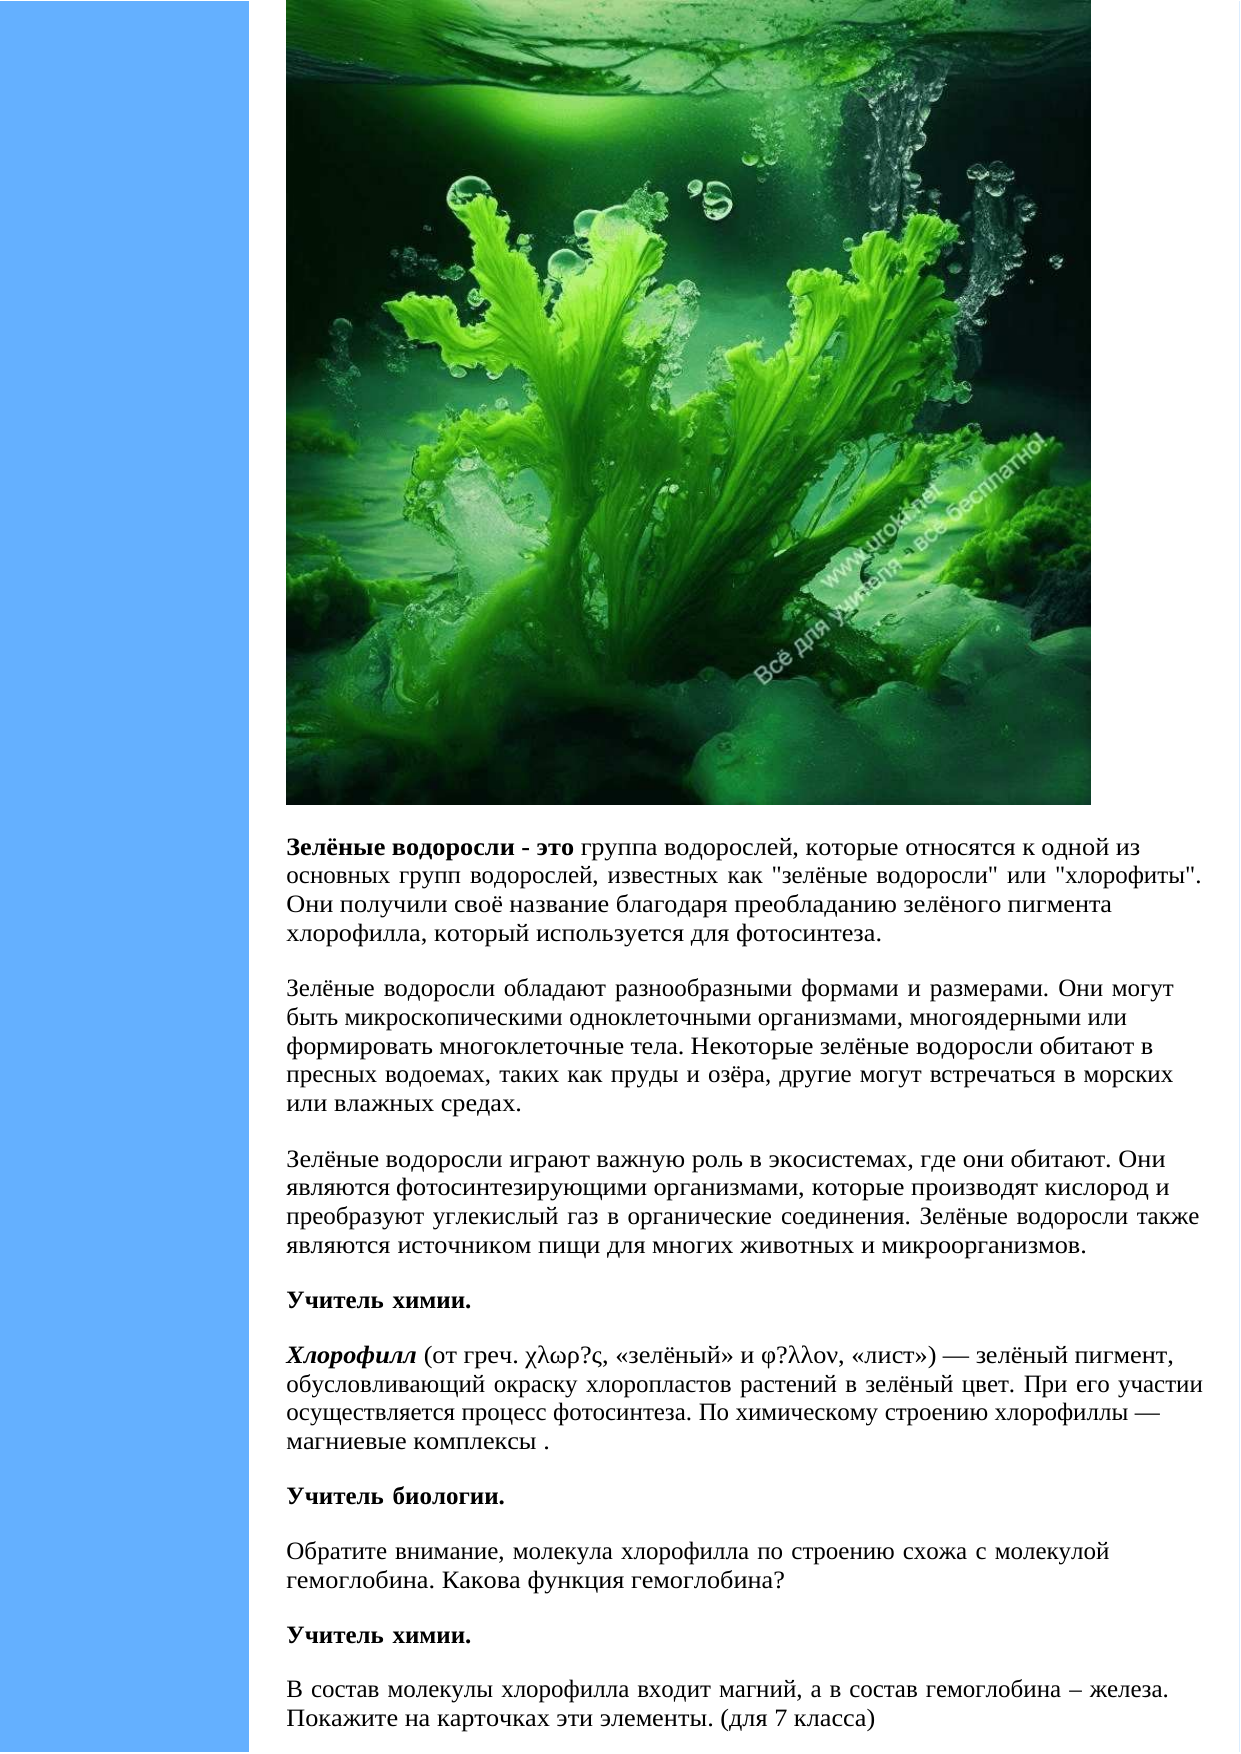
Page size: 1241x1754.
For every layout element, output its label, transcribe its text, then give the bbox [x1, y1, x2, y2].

text Зелёные водоросли - это группа водорослей, которые относятся к одной из основных групп водорослей, известных как "зелёные водоросли" или "хлорофиты". Они получили своё название благодаря преобладанию зелёного пигмента хлорофилла, который используется для фотосинтеза. [286, 832, 1232, 947]
text Зелёные водоросли обладают разнообразными формами и размерами. Они могут быть микроскопическими одноклеточными организмами, многоядерными или формировать многоклеточные тела. Некоторые зелёные водоросли обитают в пресных водоемах, таких как пруды и озёра, другие могут встречаться в морских или влажных средах. [286, 973, 1204, 1117]
subtitle Учитель биологии. [286, 1481, 1232, 1510]
text Хлорофилл (от греч. χλωρ?ς, «зелёный» и φ?λλον, «лист») — зелёный пигмент, обусловливающий окраску хлоропластов растений в зелёный цвет. При его участии осуществляется процесс фотосинтеза. По химическому строению хлорофиллы — магниевые комплексы . [286, 1340, 1232, 1455]
text В состав молекулы хлорофилла входит магний, а в состав гемоглобина – железа. Покажите на карточках эти элементы. (для 7 класса) [286, 1674, 1232, 1732]
picture [286, 0, 1091, 805]
text Зелёные водоросли играют важную роль в экосистемах, где они обитают. Они являются фотосинтезирующими организмами, которые производят кислород и преобразуют углекислый газ в органические соединения. Зелёные водоросли также являются источником пищи для многих животных и микроорганизмов. [286, 1144, 1232, 1259]
subtitle Учитель химии. [286, 1620, 1232, 1648]
subtitle Учитель химии. [286, 1285, 1232, 1314]
text Обратите внимание, молекула хлорофилла по строению схожа с молекулой гемоглобина. Какова функция гемоглобина? [286, 1536, 1232, 1594]
